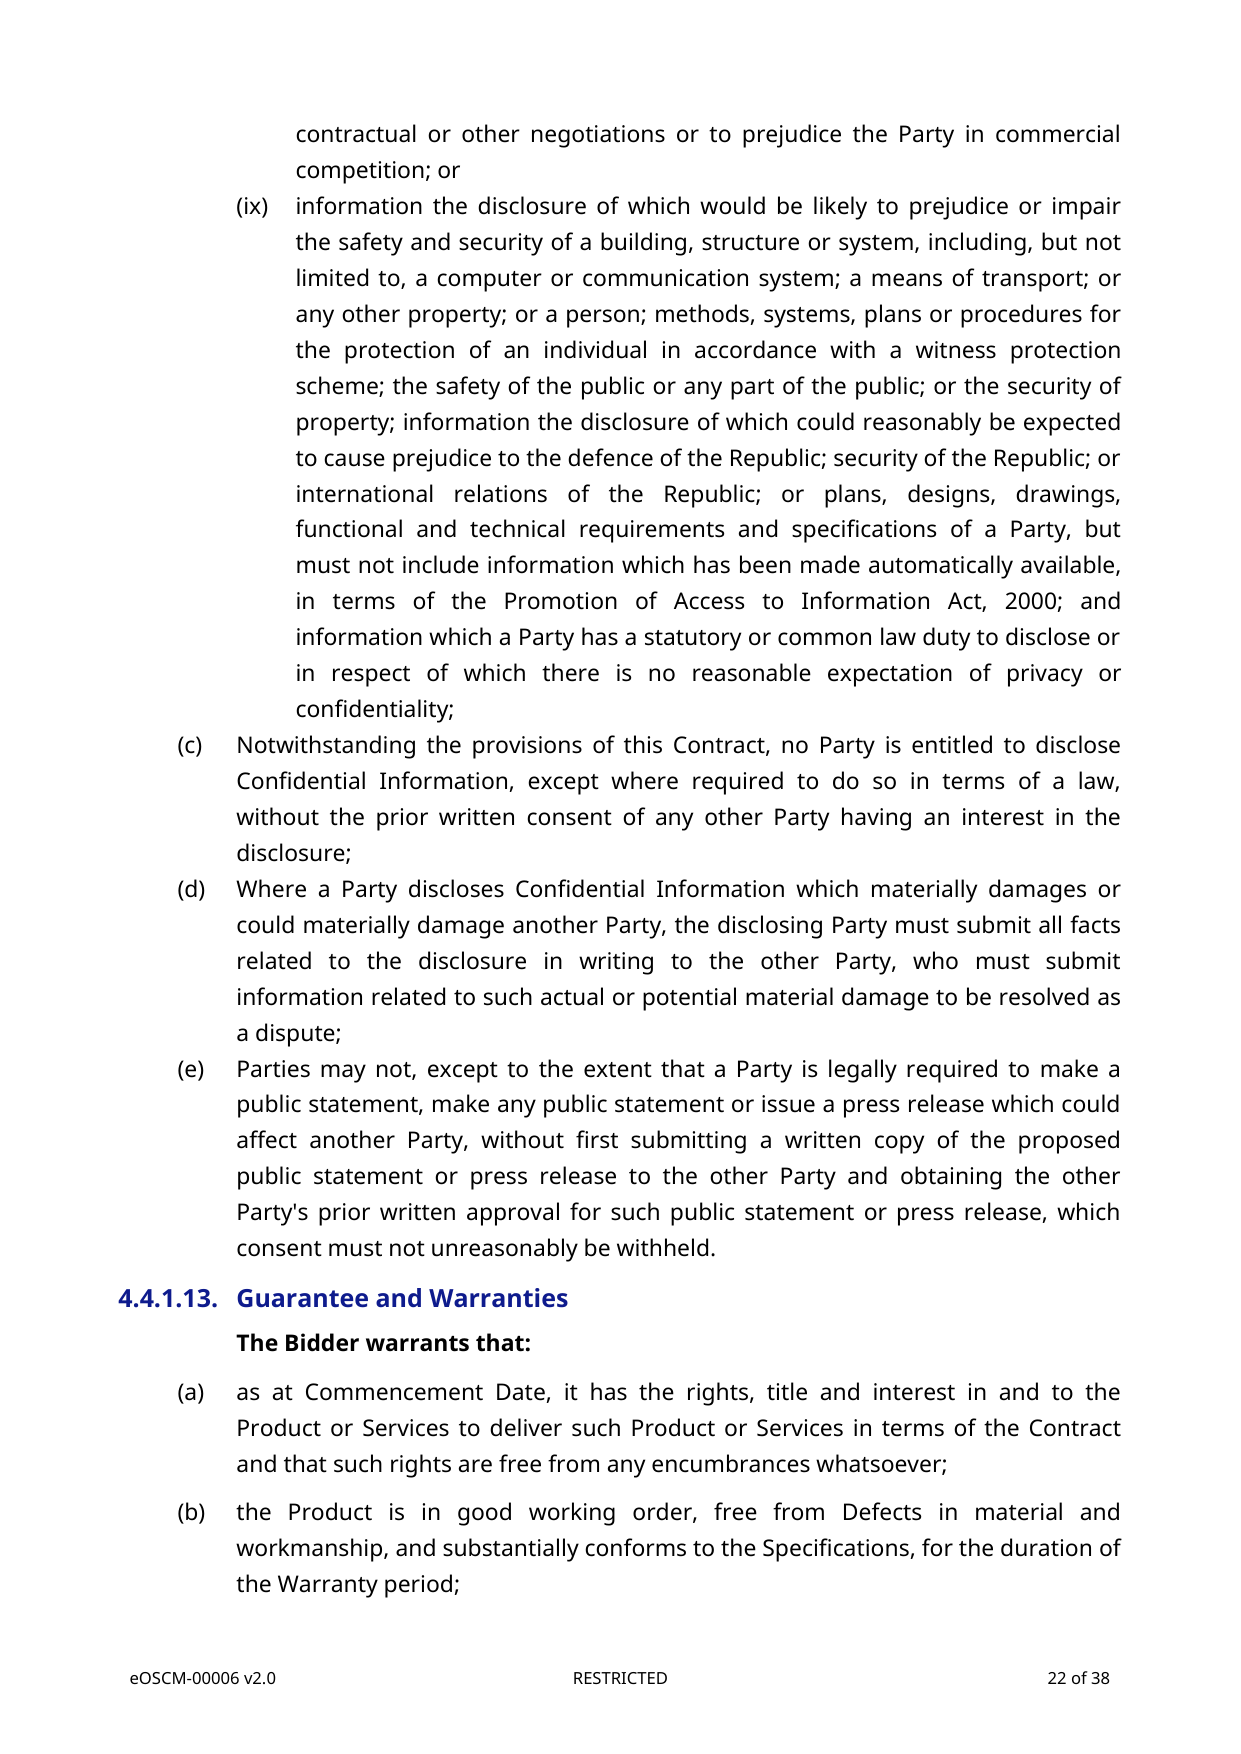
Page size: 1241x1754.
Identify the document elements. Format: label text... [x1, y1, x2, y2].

list the Product is in good working order, free from Defects in material and workmanship, and substantially conforms to the Specifications, for the duration of the Warranty period; [177, 1496, 1122, 1599]
text The Bidder warrants that: [177, 1327, 1122, 1358]
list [236, 118, 1122, 185]
subtitle Guarantee and Warranties [118, 1281, 1122, 1315]
list information the disclosure of which would be likely to prejudice or impair the safety and security of a building, structure or system, including, but not limited to, a computer or communication system; a means of transport; or any other property; or a person; methods, systems, plans or procedures for the protection of an individual in accordance with a witness protection scheme; the safety of the public or any part of the public; or the security of property; information the disclosure of which could reasonably be expected to cause prejudice to the defence of the Republic; security of the Republic; or international relations of the Republic; or plans, designs, drawings, functional and technical requirements and specifications of a Party, but must not include information which has been made automatically available, in terms of the Promotion of Access to Information Act, 2000; and information which a Party has a statutory or common law duty to disclose or in respect of which there is no reasonable expectation of privacy or confidentiality; [236, 190, 1122, 724]
list Where a Party discloses Confidential Information which materially damages or could materially damage another Party, the disclosing Party must submit all facts related to the disclosure in writing to the other Party, who must submit information related to such actual or potential material damage to be resolved as a dispute; [177, 873, 1122, 1048]
list Notwithstanding the provisions of this Contract, no Party is entitled to disclose Confidential Information, except where required to do so in terms of a law, without the prior written consent of any other Party having an interest in the disclosure; [177, 729, 1122, 868]
list as at Commencement Date, it has the rights, title and interest in and to the Product or Services to deliver such Product or Services in terms of the Contract and that such rights are free from any encumbrances whatsoever; [177, 1376, 1122, 1479]
list Parties may not, except to the extent that a Party is legally required to make a public statement, make any public statement or issue a press release which could affect another Party, without first submitting a written copy of the proposed public statement or press release to the other Party and obtaining the other Party's prior written approval for such public statement or press release, which consent must not unreasonably be withheld. [177, 1052, 1122, 1263]
